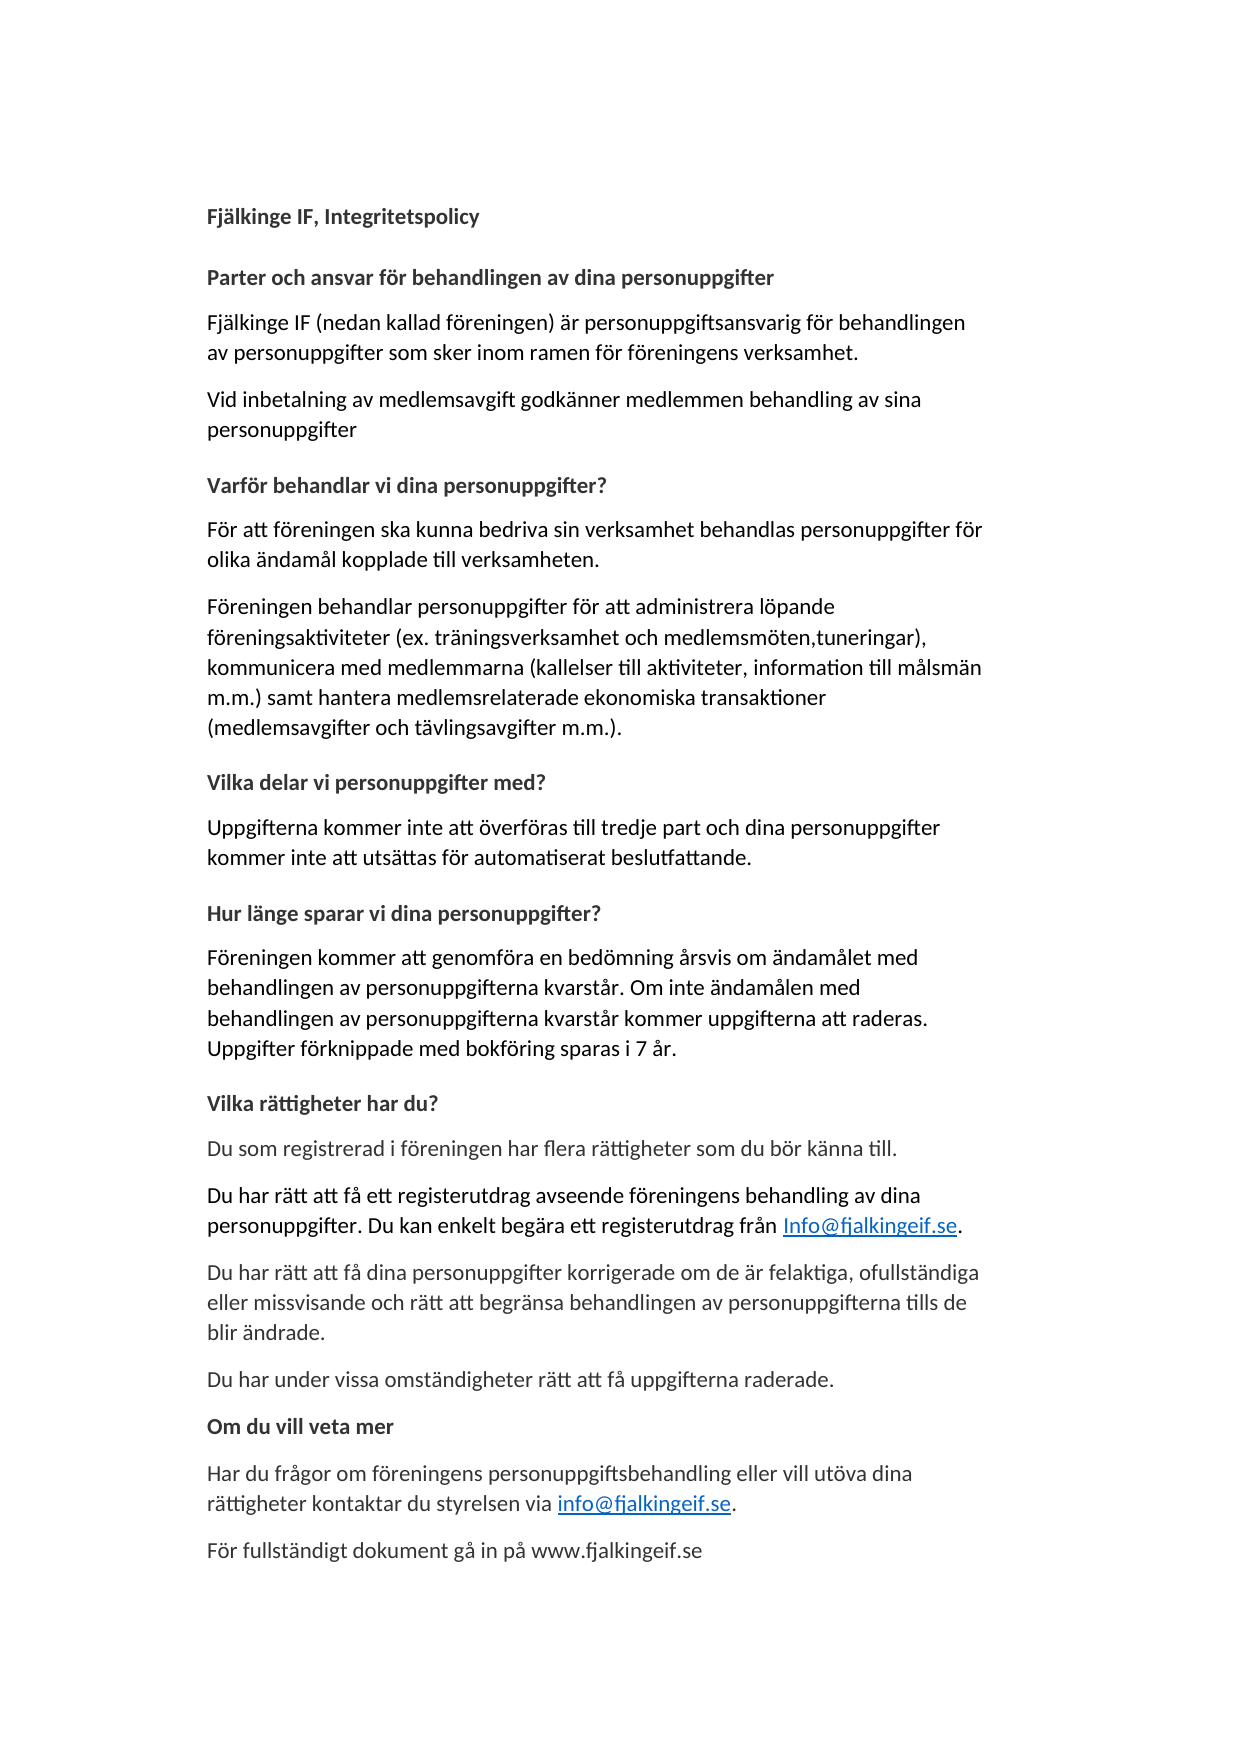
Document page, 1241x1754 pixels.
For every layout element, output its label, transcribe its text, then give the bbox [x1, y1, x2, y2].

text Du har under vissa omständigheter rätt att få uppgifterna raderade. [207, 1365, 989, 1393]
subtitle Fjälkinge IF, Integritetspolicy [207, 202, 989, 230]
text Uppgifterna kommer inte att överföras till tredje part och dina personuppgifter kommer inte att utsättas för automatiserat beslutfattande. [207, 813, 989, 871]
subtitle Parter och ansvar för behandlingen av dina personuppgifter [207, 263, 989, 292]
text Har du frågor om föreningens personuppgiftsbehandling eller vill utöva dina rättigheter kontaktar du styrelsen via info@fjalkingeif.se. [207, 1459, 989, 1517]
subtitle Hur länge sparar vi dina personuppgifter? [207, 899, 989, 927]
text Du har rätt att få dina personuppgifter korrigerade om de är felaktiga, ofullständiga eller missvisande och rätt att begränsa behandlingen av personuppgifterna tills de blir ändrade. [207, 1258, 989, 1346]
subtitle Vilka delar vi personuppgifter med? [207, 768, 989, 797]
text Om du vill veta mer [207, 1412, 989, 1440]
text Fjälkinge IF (nedan kallad föreningen) är personuppgiftsansvarig för behandlingen av personuppgifter som sker inom ramen för föreningens verksamhet. [207, 308, 989, 366]
text Du som registrerad i föreningen har flera rättigheter som du bör känna till. [207, 1134, 989, 1162]
subtitle Varför behandlar vi dina personuppgifter? [207, 471, 989, 499]
text Föreningen kommer att genomföra en bedömning årsvis om ändamålet med behandlingen av personuppgifterna kvarstår. Om inte ändamålen med behandlingen av personuppgifterna kvarstår kommer uppgifterna att raderas. Uppgifter förknippade med bokföring sparas i 7 år. [207, 943, 989, 1062]
text För att föreningen ska kunna bedriva sin verksamhet behandlas personuppgifter för olika ändamål kopplade till verksamheten. [207, 515, 989, 574]
text Vid inbetalning av medlemsavgift godkänner medlemmen behandling av sina personuppgifter [207, 385, 989, 443]
text Föreningen behandlar personuppgifter för att administrera löpande föreningsaktiviteter (ex. träningsverksamhet och medlemsmöten,tuneringar), kommunicera med medlemmarna (kallelser till aktiviteter, information till målsmän m.m.) samt hantera medlemsrelaterade ekonomiska transaktioner (medlemsavgifter och tävlingsavgifter m.m.). [207, 592, 989, 741]
text Du har rätt att få ett registerutdrag avseende föreningens behandling av dina personuppgifter. Du kan enkelt begära ett registerutdrag från Info@fjalkingeif.se. [207, 1181, 989, 1239]
text För fullständigt dokument gå in på www.fjalkingeif.se [207, 1536, 989, 1564]
text Vilka rättigheter har du? [207, 1089, 989, 1117]
